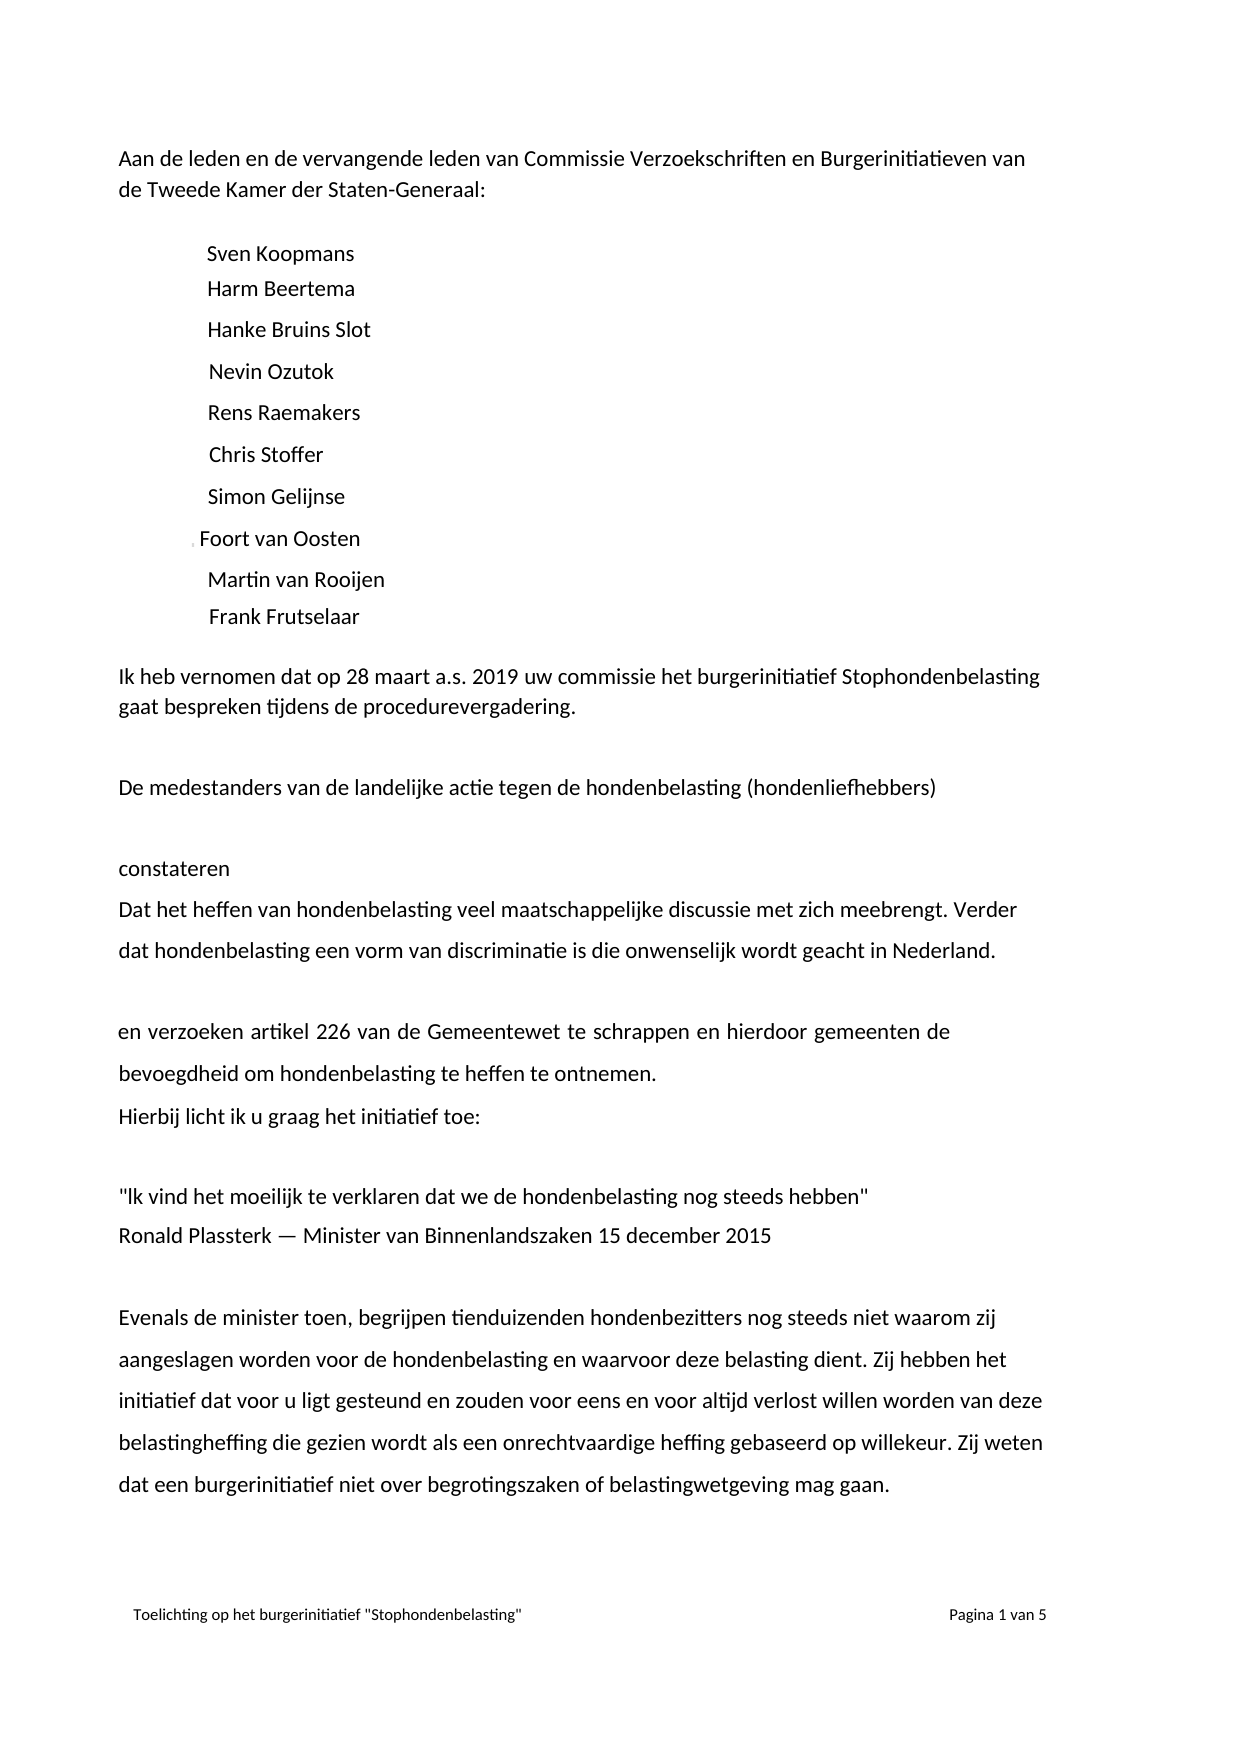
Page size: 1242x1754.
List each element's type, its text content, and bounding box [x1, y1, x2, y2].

table_cell Hanke Bruins Slot [175, 310, 408, 351]
table_cell Rens Raemakers [175, 393, 408, 434]
text Hierbij licht ik u graag het initiatief toe: [118, 1102, 1047, 1130]
table_cell Chris Stoffer [175, 435, 408, 476]
text en verzoeken artikel 226 van de Gemeentewet te schrappen en hierdoor gemeenten de bevoegdheid om hondenbelasting te heffen te ontnemen. [118, 1017, 953, 1087]
text De medestanders van de landelijke actie tegen de hondenbelasting (hondenliefhebbers) [118, 773, 1047, 801]
text Dat het heffen van hondenbelasting veel maatschappelijke discussie met zich meebrengt. Verder dat hondenbelasting een vorm van discriminatie is die onwenselijk wordt geacht in Nederland. [118, 895, 1047, 965]
text Ik heb vernomen dat op 28 maart a.s. 2019 uw commissie het burgerinitiatief Stophondenbelasting gaat bespreken tijdens de procedurevergadering. [118, 632, 1047, 720]
table_cell Frank Frutselaar [175, 602, 408, 632]
text Aan de leden en de vervangende leden van Commissie Verzoekschriften en Burgerinitiatieven van de Tweede Kamer der Staten-Generaal: [118, 144, 1047, 203]
table_cell Martin van Rooijen [175, 560, 408, 602]
table_header Sven Koopmans [175, 239, 408, 269]
text Ronald Plassterk — Minister van Binnenlandszaken 15 december 2015 [118, 1221, 1047, 1249]
text constateren [118, 854, 1047, 882]
table_cell Harm Beertema [175, 269, 408, 310]
table_cell Foort van Oosten [175, 519, 408, 559]
text "lk vind het moeilijk te verklaren dat we de hondenbelasting nog steeds hebben" [118, 1182, 1047, 1210]
table_cell Simon Gelijnse [175, 476, 408, 519]
text Evenals de minister toen, begrijpen tienduizenden hondenbezitters nog steeds niet waarom zij aangeslagen worden voor de hondenbelasting en waarvoor deze belasting dient. Zij hebben het initiatief dat voor u ligt gesteund en zouden voor eens en voor altijd verlost willen worden van deze belastingheffing die gezien wordt als een onrechtvaardige heffing gebaseerd op willekeur. Zij weten dat een burgerinitiatief niet over begrotingszaken of belastingwetgeving mag gaan. [118, 1303, 1047, 1498]
table_cell Nevin Ozutok [175, 351, 408, 392]
